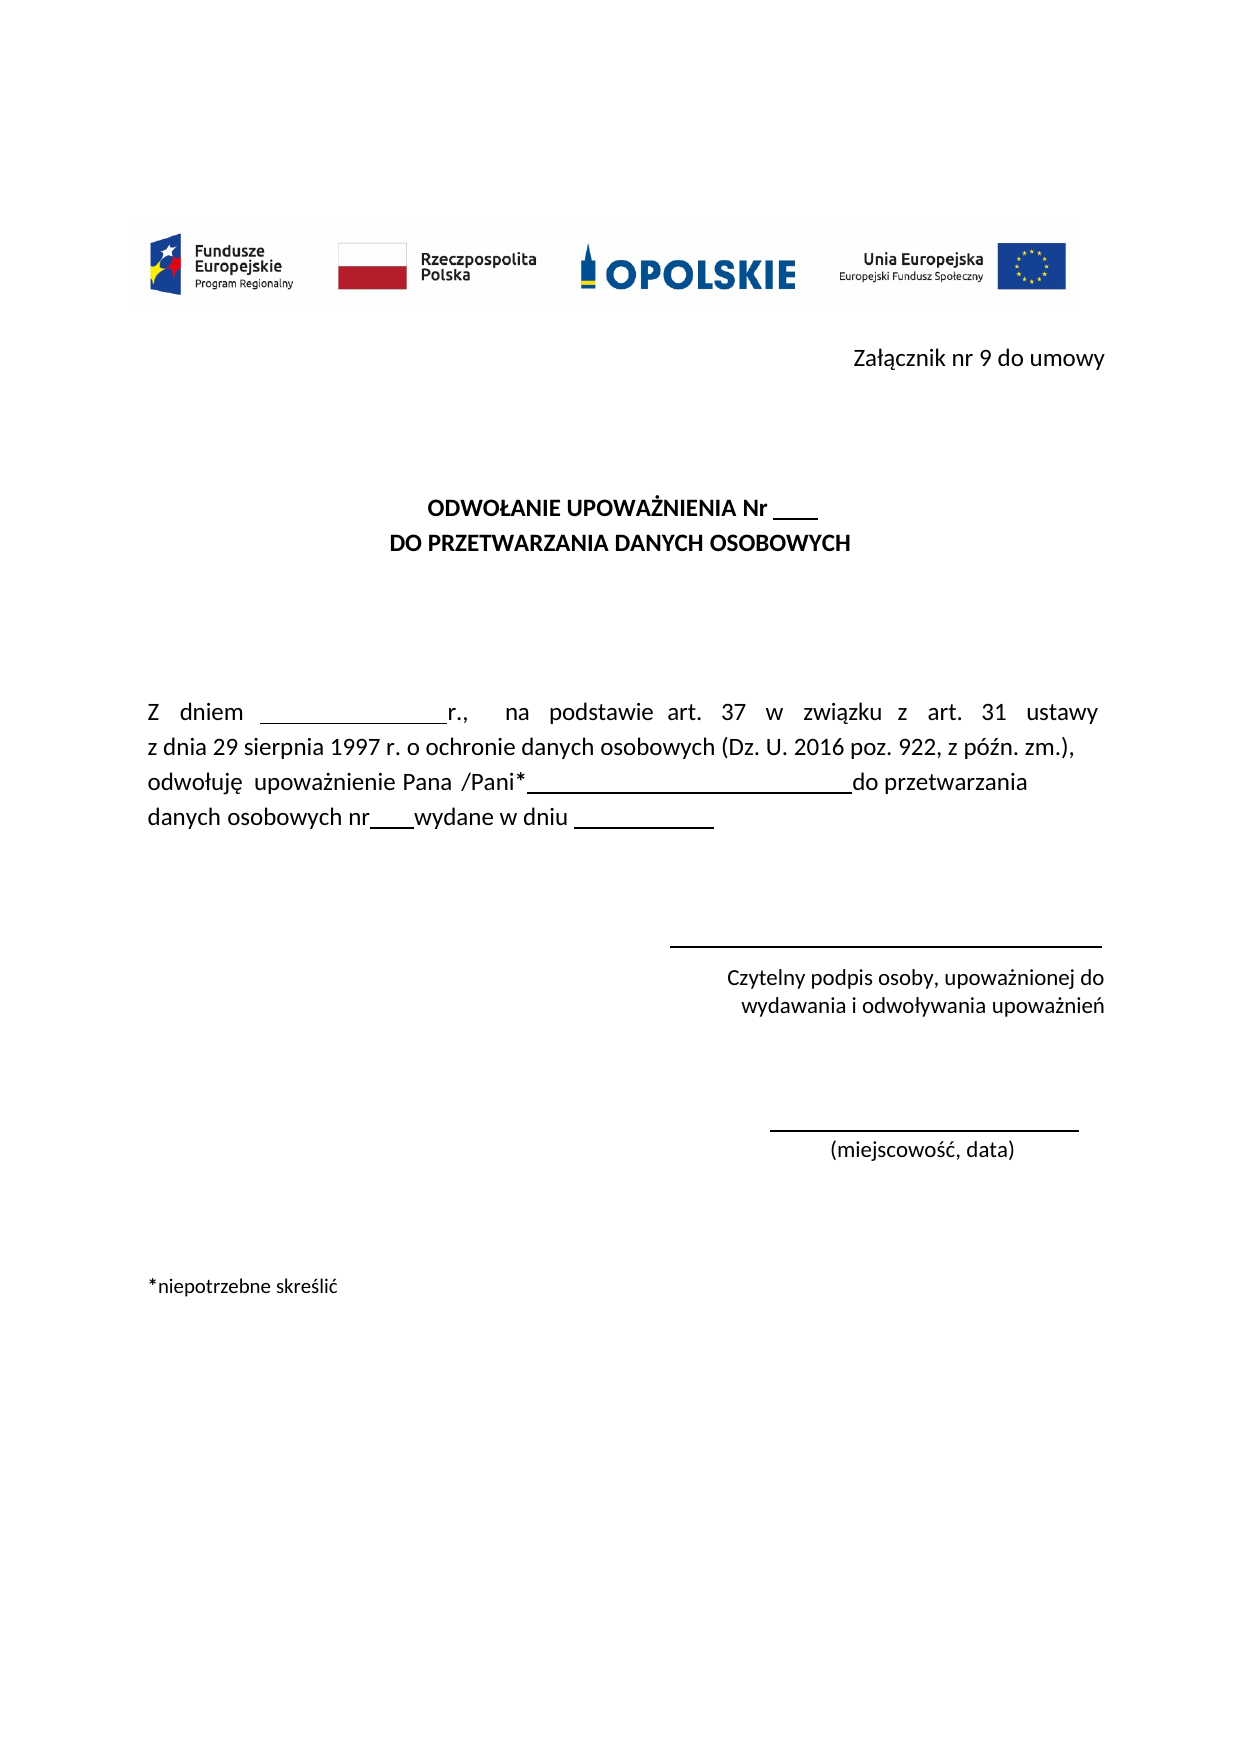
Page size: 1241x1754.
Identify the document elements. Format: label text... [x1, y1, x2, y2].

text DO PRZETWARZANIA DANYCH OSOBOWYCH [135, 527, 1105, 557]
text wydawania i odwoływania upoważnień [411, 991, 1105, 1019]
text (miejscowość, data) [135, 1135, 1015, 1163]
subtitle ODWOŁANIE UPOWAŻNIENIA Nr [141, 492, 1105, 522]
text Załącznik nr 9 do umowy [147, 342, 1105, 372]
text Z dniem r., na podstawie art. 37 w związku z art. 31 ustawy [147, 697, 1105, 727]
picture [135, 218, 1081, 310]
text Czytelny podpis osoby, upoważnionej do [411, 963, 1105, 991]
text *niepotrzebne skreślić [147, 1273, 1105, 1299]
text z dnia 29 sierpnia 1997 r. o ochronie danych osobowych (Dz. U. 2016 poz. 922, z późn. zm.), odwołuję upoważnienie Pana /Pani* do przetwarzania danych osobowych nr wydane w dniu [147, 731, 1093, 832]
